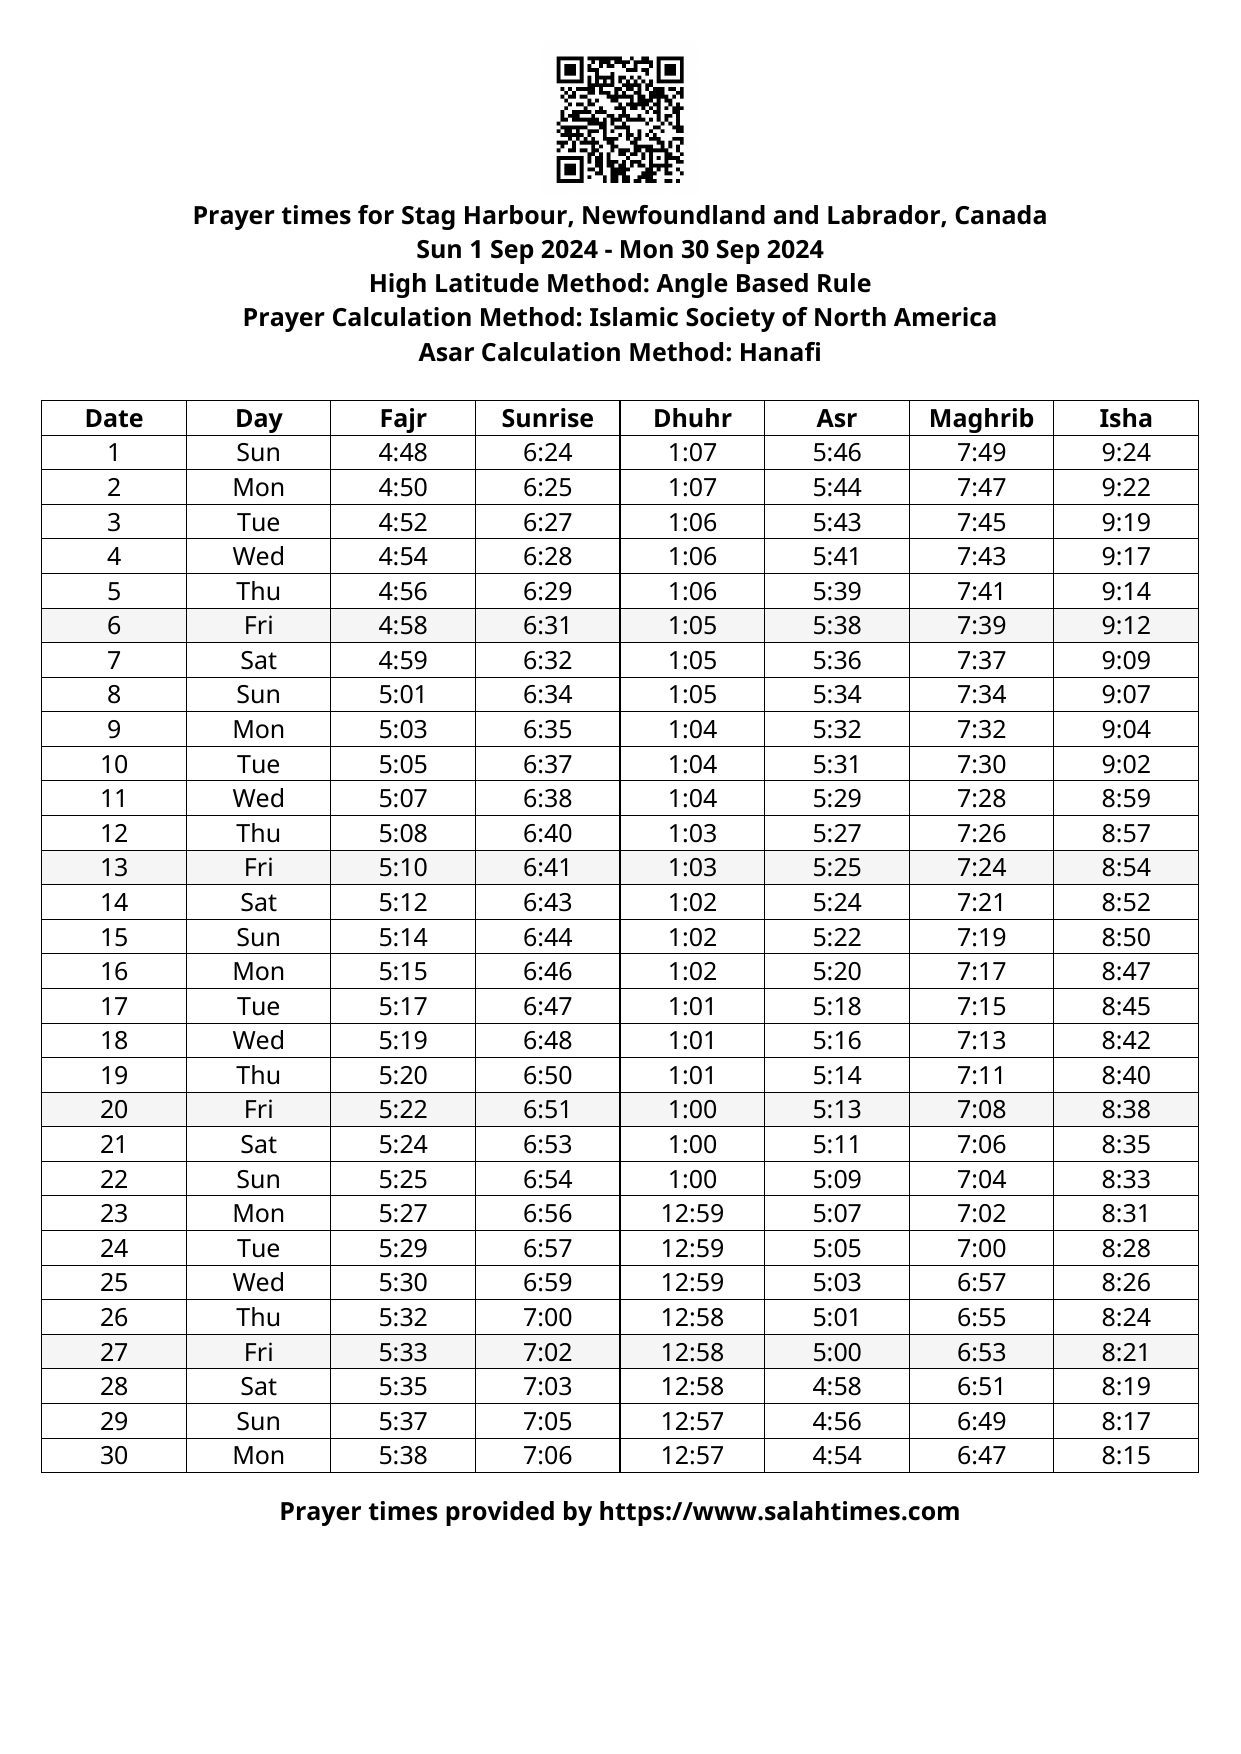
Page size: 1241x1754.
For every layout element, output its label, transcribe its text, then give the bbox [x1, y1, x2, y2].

table_cell 6:48 [476, 1024, 619, 1057]
table_cell 3 [42, 505, 186, 538]
table_cell 4:54 [765, 1439, 909, 1472]
table_cell 7:06 [476, 1439, 619, 1472]
table_cell 8:40 [1054, 1058, 1198, 1092]
table_cell 4:58 [331, 609, 475, 642]
table_cell 7:43 [910, 539, 1053, 573]
table_header Date [42, 401, 186, 434]
table_cell 5:38 [331, 1439, 475, 1472]
table_cell Mon [187, 470, 330, 504]
table_cell 5:14 [331, 920, 475, 953]
table_cell 6:46 [476, 954, 619, 988]
table_header Asr [765, 401, 909, 434]
table_cell 7:06 [910, 1127, 1053, 1161]
table_cell 9:22 [1054, 470, 1198, 504]
table_cell 1:00 [621, 1127, 764, 1161]
table_cell 8:54 [1054, 851, 1198, 884]
table_cell 6:24 [476, 436, 619, 469]
table_cell 12:59 [621, 1266, 764, 1299]
table_cell 6:55 [910, 1300, 1053, 1334]
table_cell 24 [42, 1231, 186, 1264]
table_cell 5:03 [331, 712, 475, 746]
table_cell 8:28 [1054, 1231, 1198, 1264]
table_cell 6:51 [476, 1093, 619, 1126]
table_cell 8:42 [1054, 1024, 1198, 1057]
table_cell Tue [187, 1231, 330, 1264]
table_cell 8:50 [1054, 920, 1198, 953]
table_cell 5:09 [765, 1162, 909, 1195]
table_cell 16 [42, 954, 186, 988]
table_cell 8:47 [1054, 954, 1198, 988]
table_cell Wed [187, 781, 330, 815]
table_cell 6:29 [476, 574, 619, 607]
table_cell 8:38 [1054, 1093, 1198, 1126]
table_cell 8:59 [1054, 781, 1198, 815]
table_cell 5:16 [765, 1024, 909, 1057]
table_cell 4:52 [331, 505, 475, 538]
table_cell Mon [187, 954, 330, 988]
table_cell 5:38 [765, 609, 909, 642]
table_cell 1:04 [621, 747, 764, 780]
table_cell 6:32 [476, 643, 619, 677]
table_cell 5:30 [331, 1266, 475, 1299]
table_cell 5:24 [765, 885, 909, 919]
table_cell 1:05 [621, 609, 764, 642]
table_cell Wed [187, 539, 330, 573]
table_cell 5:13 [765, 1093, 909, 1126]
table_cell 5:37 [331, 1404, 475, 1437]
table_cell 5:10 [331, 851, 475, 884]
table_cell 7:17 [910, 954, 1053, 988]
text Prayer times provided by https://www.salahtimes.com [42, 1494, 1198, 1528]
table_cell 7:02 [910, 1196, 1053, 1230]
table_cell 4:59 [331, 643, 475, 677]
table_cell 7:05 [476, 1404, 619, 1437]
table_cell Sun [187, 436, 330, 469]
table_cell 5:25 [331, 1162, 475, 1195]
table_cell 8:52 [1054, 885, 1198, 919]
table_cell 5:24 [331, 1127, 475, 1161]
table_cell 6 [42, 609, 186, 642]
table_cell 12:58 [621, 1369, 764, 1403]
table_cell 6:27 [476, 505, 619, 538]
table_cell 12 [42, 816, 186, 849]
table_cell Thu [187, 816, 330, 849]
table_cell Fri [187, 1335, 330, 1368]
table_cell 8:15 [1054, 1439, 1198, 1472]
table_cell 5:39 [765, 574, 909, 607]
table_cell Mon [187, 712, 330, 746]
table_cell 8:26 [1054, 1266, 1198, 1299]
table_cell 5:20 [765, 954, 909, 988]
table_cell 6:54 [476, 1162, 619, 1195]
table_cell 4:50 [331, 470, 475, 504]
table_cell 7:24 [910, 851, 1053, 884]
table_cell 7:13 [910, 1024, 1053, 1057]
table_cell 1:05 [621, 678, 764, 711]
table_cell Sat [187, 1369, 330, 1403]
text High Latitude Method: Angle Based Rule [42, 266, 1198, 300]
table_cell 13 [42, 851, 186, 884]
table_cell Sat [187, 885, 330, 919]
table_cell 5:31 [765, 747, 909, 780]
table_cell 8:57 [1054, 816, 1198, 849]
table_cell 5:20 [331, 1058, 475, 1092]
table_cell 1:06 [621, 574, 764, 607]
table_cell 2 [42, 470, 186, 504]
table_cell 6:28 [476, 539, 619, 573]
table_header Day [187, 401, 330, 434]
table_cell 1:07 [621, 470, 764, 504]
table_cell 9:04 [1054, 712, 1198, 746]
table_cell 5:00 [765, 1335, 909, 1368]
table_cell 6:47 [910, 1439, 1053, 1472]
table_cell 5:25 [765, 851, 909, 884]
table_cell Wed [187, 1024, 330, 1057]
table_cell 17 [42, 989, 186, 1022]
text Prayer times for Stag Harbour, Newfoundland and Labrador, Canada [42, 198, 1198, 232]
table_cell 22 [42, 1162, 186, 1195]
table_cell Tue [187, 505, 330, 538]
table_cell 5:22 [765, 920, 909, 953]
table_cell 6:38 [476, 781, 619, 815]
table_cell 12:58 [621, 1335, 764, 1368]
table_cell 12:57 [621, 1404, 764, 1437]
table_cell 5:36 [765, 643, 909, 677]
table_cell 19 [42, 1058, 186, 1092]
table_cell 5:22 [331, 1093, 475, 1126]
table_cell 7:02 [476, 1335, 619, 1368]
table_cell 5:29 [765, 781, 909, 815]
table_header Fajr [331, 401, 475, 434]
table_cell Fri [187, 609, 330, 642]
table_cell 5:27 [331, 1196, 475, 1230]
table_cell 11 [42, 781, 186, 815]
table_cell 12:59 [621, 1196, 764, 1230]
table_cell 7:37 [910, 643, 1053, 677]
table_cell 5:14 [765, 1058, 909, 1092]
table_cell Sun [187, 1162, 330, 1195]
table_cell 7:00 [476, 1300, 619, 1334]
table_cell Fri [187, 851, 330, 884]
table_cell 6:49 [910, 1404, 1053, 1437]
table_cell 1:06 [621, 505, 764, 538]
table_cell Thu [187, 574, 330, 607]
table_cell 6:59 [476, 1266, 619, 1299]
table_cell 8 [42, 678, 186, 711]
table_cell 1:06 [621, 539, 764, 573]
table_cell 9:19 [1054, 505, 1198, 538]
table_cell 8:24 [1054, 1300, 1198, 1334]
table_cell 1:01 [621, 989, 764, 1022]
table_cell 6:53 [910, 1335, 1053, 1368]
table_cell 7:32 [910, 712, 1053, 746]
table_cell 1:04 [621, 712, 764, 746]
table_cell 7:45 [910, 505, 1053, 538]
table_cell 6:57 [476, 1231, 619, 1264]
table_cell 4:58 [765, 1369, 909, 1403]
table_cell 1:07 [621, 436, 764, 469]
table_cell 7:49 [910, 436, 1053, 469]
table_cell Thu [187, 1300, 330, 1334]
table_cell 6:35 [476, 712, 619, 746]
table_cell 5:41 [765, 539, 909, 573]
table_cell Sun [187, 678, 330, 711]
table_cell 6:40 [476, 816, 619, 849]
table_cell 5:18 [765, 989, 909, 1022]
table_cell Thu [187, 1058, 330, 1092]
text Prayer Calculation Method: Islamic Society of North America [42, 300, 1198, 334]
table_cell Fri [187, 1093, 330, 1126]
table_cell 9:12 [1054, 609, 1198, 642]
table_cell 9:24 [1054, 436, 1198, 469]
table_cell 10 [42, 747, 186, 780]
table_cell 6:31 [476, 609, 619, 642]
table_cell 6:37 [476, 747, 619, 780]
table_cell 1:04 [621, 781, 764, 815]
table_cell 7:41 [910, 574, 1053, 607]
table_cell 6:43 [476, 885, 619, 919]
table_cell 5:05 [765, 1231, 909, 1264]
table_cell 7:11 [910, 1058, 1053, 1092]
table_cell 6:47 [476, 989, 619, 1022]
table_cell 26 [42, 1300, 186, 1334]
table_cell 6:41 [476, 851, 619, 884]
table_cell 9:14 [1054, 574, 1198, 607]
table_cell 14 [42, 885, 186, 919]
table_cell 7:34 [910, 678, 1053, 711]
table_cell Sat [187, 1127, 330, 1161]
table_cell 5:29 [331, 1231, 475, 1264]
table_cell 5 [42, 574, 186, 607]
table_cell Mon [187, 1439, 330, 1472]
table_cell 5:03 [765, 1266, 909, 1299]
table_cell 1:01 [621, 1024, 764, 1057]
table_cell 5:05 [331, 747, 475, 780]
table_cell 7:03 [476, 1369, 619, 1403]
table_cell 5:35 [331, 1369, 475, 1403]
table_cell 5:19 [331, 1024, 475, 1057]
table_cell 5:34 [765, 678, 909, 711]
table_cell 6:56 [476, 1196, 619, 1230]
table_cell 1:03 [621, 851, 764, 884]
table_cell 7:47 [910, 470, 1053, 504]
table_cell 9 [42, 712, 186, 746]
table_cell 7:26 [910, 816, 1053, 849]
table_cell 5:07 [765, 1196, 909, 1230]
table_cell 12:59 [621, 1231, 764, 1264]
table_cell 15 [42, 920, 186, 953]
table_cell 5:12 [331, 885, 475, 919]
table_header Dhuhr [621, 401, 764, 434]
table_cell 1:00 [621, 1162, 764, 1195]
table_cell 7:08 [910, 1093, 1053, 1126]
table_cell 8:19 [1054, 1369, 1198, 1403]
table_cell 5:08 [331, 816, 475, 849]
table_cell 9:07 [1054, 678, 1198, 711]
table_cell 5:27 [765, 816, 909, 849]
table_cell 1:01 [621, 1058, 764, 1092]
table_cell 12:58 [621, 1300, 764, 1334]
table_header Isha [1054, 401, 1198, 434]
table_cell 9:02 [1054, 747, 1198, 780]
table_cell 8:35 [1054, 1127, 1198, 1161]
table_cell 7:04 [910, 1162, 1053, 1195]
table_cell 1:03 [621, 816, 764, 849]
table_cell 30 [42, 1439, 186, 1472]
table_cell Tue [187, 989, 330, 1022]
table_cell 4:54 [331, 539, 475, 573]
table_cell 7:21 [910, 885, 1053, 919]
table_cell 5:43 [765, 505, 909, 538]
table_header Maghrib [910, 401, 1053, 434]
table_cell Tue [187, 747, 330, 780]
table_cell 5:32 [765, 712, 909, 746]
table_cell 6:25 [476, 470, 619, 504]
table_cell 9:17 [1054, 539, 1198, 573]
table_cell 6:51 [910, 1369, 1053, 1403]
table_cell 4 [42, 539, 186, 573]
table_cell 27 [42, 1335, 186, 1368]
text Asar Calculation Method: Hanafi [42, 334, 1198, 368]
table_cell Sun [187, 920, 330, 953]
table_cell 6:53 [476, 1127, 619, 1161]
table_cell Sat [187, 643, 330, 677]
table_cell 6:50 [476, 1058, 619, 1092]
table_cell 5:01 [331, 678, 475, 711]
table_header Sunrise [476, 401, 619, 434]
table_cell 5:11 [765, 1127, 909, 1161]
table_cell 5:44 [765, 470, 909, 504]
table_cell 29 [42, 1404, 186, 1437]
table_cell 8:21 [1054, 1335, 1198, 1368]
table_cell 8:17 [1054, 1404, 1198, 1437]
table_cell 25 [42, 1266, 186, 1299]
table_cell 1 [42, 436, 186, 469]
table_cell 1:02 [621, 954, 764, 988]
table_cell 6:44 [476, 920, 619, 953]
table_cell 7:28 [910, 781, 1053, 815]
table_cell 4:56 [331, 574, 475, 607]
table_cell 8:33 [1054, 1162, 1198, 1195]
table_cell 4:48 [331, 436, 475, 469]
table_cell 7:00 [910, 1231, 1053, 1264]
table_cell 12:57 [621, 1439, 764, 1472]
table_cell 8:31 [1054, 1196, 1198, 1230]
table_cell 6:34 [476, 678, 619, 711]
table_cell 6:57 [910, 1266, 1053, 1299]
table_cell 9:09 [1054, 643, 1198, 677]
table_cell 7:39 [910, 609, 1053, 642]
table_cell 5:46 [765, 436, 909, 469]
text Sun 1 Sep 2024 - Mon 30 Sep 2024 [42, 232, 1198, 266]
picture [542, 41, 699, 198]
table_cell 7:15 [910, 989, 1053, 1022]
table_cell 28 [42, 1369, 186, 1403]
table_cell Mon [187, 1196, 330, 1230]
table_cell 5:32 [331, 1300, 475, 1334]
table_cell 1:00 [621, 1093, 764, 1126]
table_cell Sun [187, 1404, 330, 1437]
table_cell 4:56 [765, 1404, 909, 1437]
table_cell 7 [42, 643, 186, 677]
table_cell 8:45 [1054, 989, 1198, 1022]
table_cell 1:02 [621, 920, 764, 953]
table_cell 5:15 [331, 954, 475, 988]
table_cell 18 [42, 1024, 186, 1057]
table_cell 7:19 [910, 920, 1053, 953]
table_cell 21 [42, 1127, 186, 1161]
table_cell 7:30 [910, 747, 1053, 780]
table_cell 23 [42, 1196, 186, 1230]
table_cell 5:07 [331, 781, 475, 815]
table_cell Wed [187, 1266, 330, 1299]
table_cell 1:02 [621, 885, 764, 919]
table_cell 5:17 [331, 989, 475, 1022]
table_cell 5:33 [331, 1335, 475, 1368]
table_cell 5:01 [765, 1300, 909, 1334]
table_cell 20 [42, 1093, 186, 1126]
table_cell 1:05 [621, 643, 764, 677]
